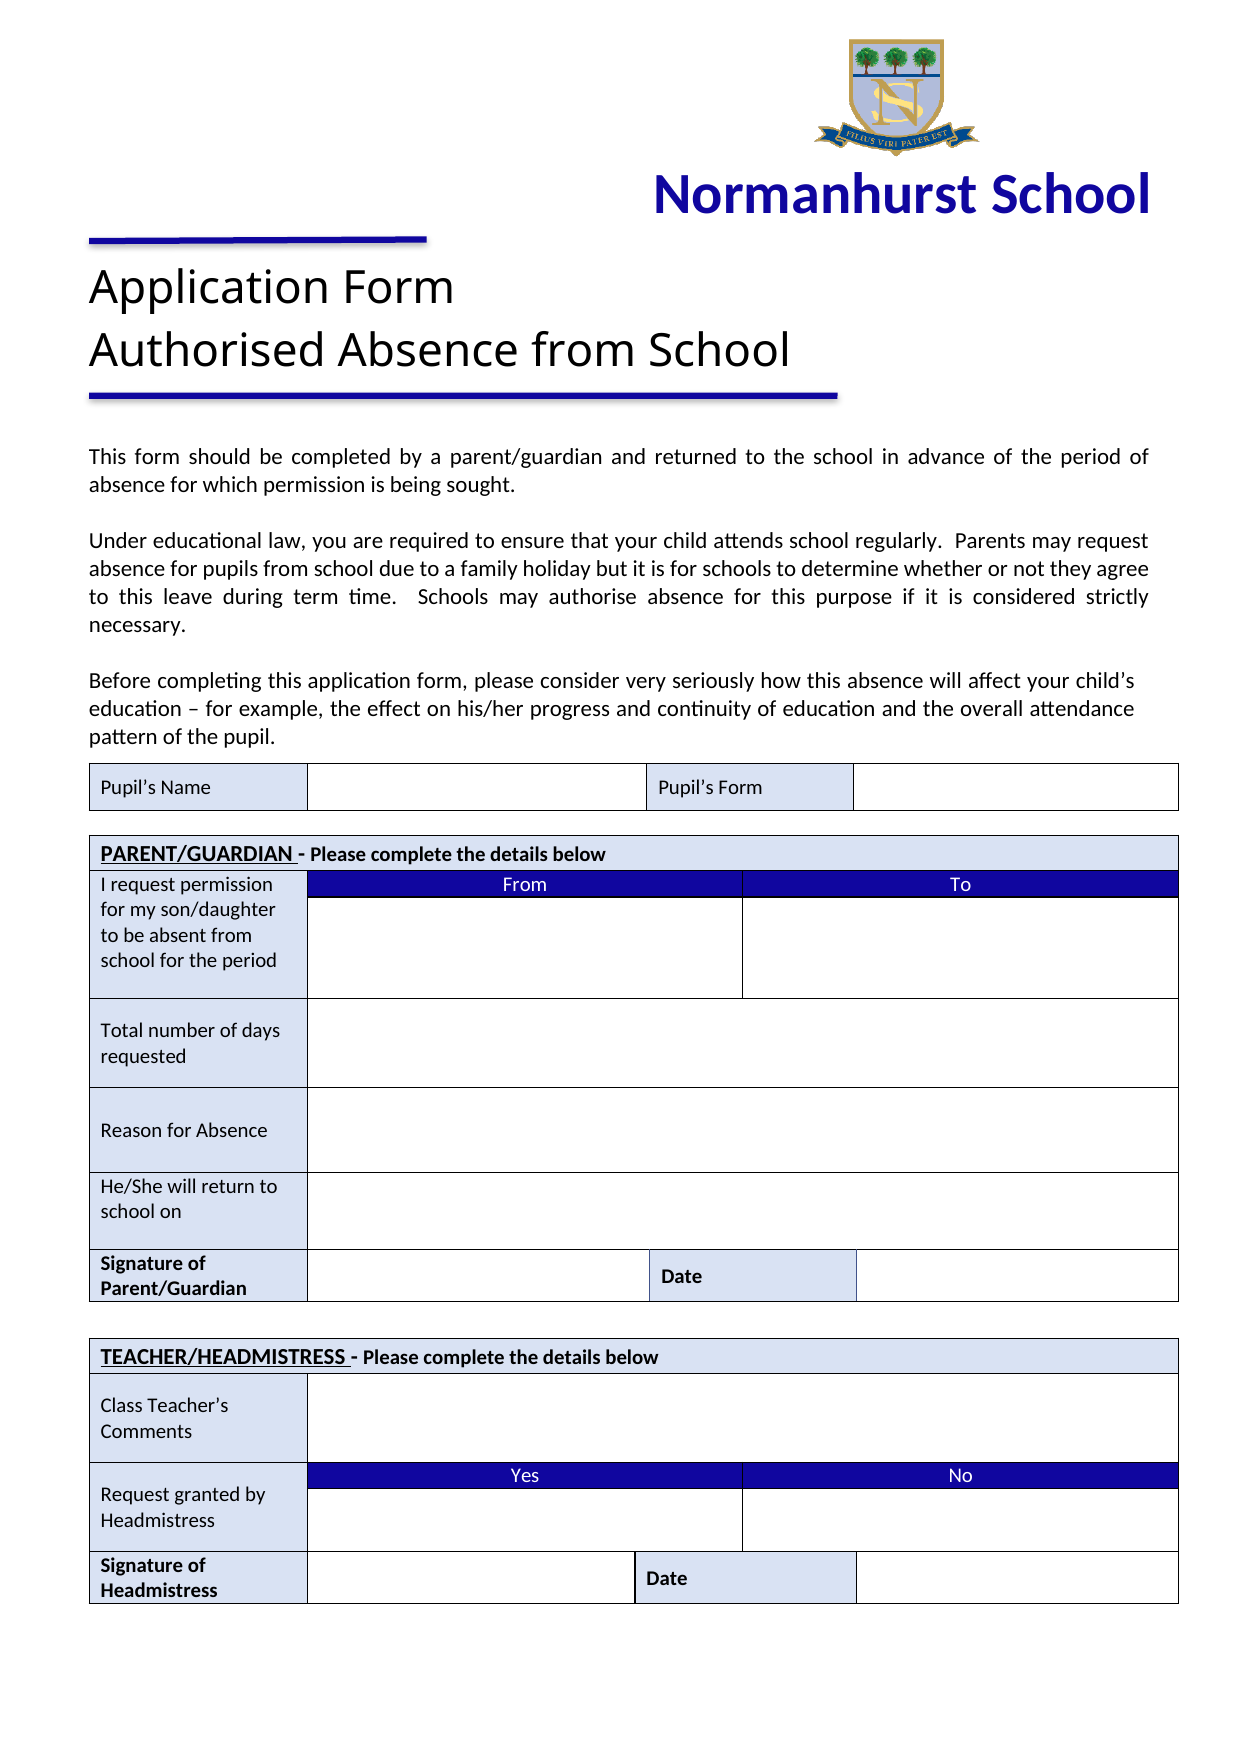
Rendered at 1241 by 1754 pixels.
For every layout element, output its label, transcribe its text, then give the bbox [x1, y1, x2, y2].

picture [808, 28, 988, 172]
table_cell Signature of Parent/Guardian [90, 1250, 307, 1301]
text Under educational law, you are required to ensure that your child attends school regularly. Parents may request absence for pupils from school due to a family holiday but it is for schools to determine whether or not they agree to this leave during term time. Schools may authorise absence for this purpose if it is considered strictly necessary. [89, 526, 1152, 638]
table_cell [308, 1374, 1178, 1462]
table_cell [308, 1173, 1178, 1249]
table_cell [857, 1250, 1178, 1301]
text Application Form [89, 255, 1152, 317]
table_cell [308, 1489, 742, 1551]
table_cell [308, 1250, 649, 1301]
table_header PARENT/GUARDIAN - Please complete the details below [90, 836, 1178, 870]
table_cell [308, 898, 742, 998]
table_cell Reason for Absence [90, 1088, 307, 1172]
table_header [854, 764, 1178, 810]
table_cell Signature of Headmistress [90, 1552, 307, 1603]
table_cell Date [636, 1552, 856, 1603]
table_cell Date [650, 1250, 856, 1301]
table_cell From [308, 871, 742, 896]
text Authorised Absence from School [89, 317, 1152, 379]
table_header Pupil’s Name [90, 764, 307, 810]
table_cell No [743, 1463, 1178, 1488]
table_cell [308, 1552, 634, 1603]
text This form should be completed by a parent/guardian and returned to the school in advance of the period of absence for which permission is being sought. [89, 442, 1152, 498]
table_header Pupil’s Form [647, 764, 853, 810]
table_cell [743, 1489, 1178, 1551]
table_cell [308, 999, 1178, 1087]
table_cell I request permission for my son/daughter to be absent from school for the period [90, 871, 307, 998]
table_cell Yes [308, 1463, 742, 1488]
table_cell [743, 898, 1178, 998]
table_header [308, 764, 646, 810]
table_cell [308, 1088, 1178, 1172]
text Normanhurst School [89, 157, 1152, 228]
table_cell Class Teacher’s Comments [90, 1374, 307, 1462]
text Before completing this application form, please consider very seriously how this absence will affect your child’s education – for example, the effect on his/her progress and continuity of education and the overall attendance pattern of the pupil. [89, 666, 1137, 750]
table_cell Total number of days requested [90, 999, 307, 1087]
table_cell [857, 1552, 1178, 1603]
table_cell He/She will return to school on [90, 1173, 307, 1249]
table_cell Request granted by Headmistress [90, 1463, 307, 1551]
table_header TEACHER/HEADMISTRESS - Please complete the details below [90, 1339, 1178, 1373]
table_cell To [743, 871, 1178, 896]
